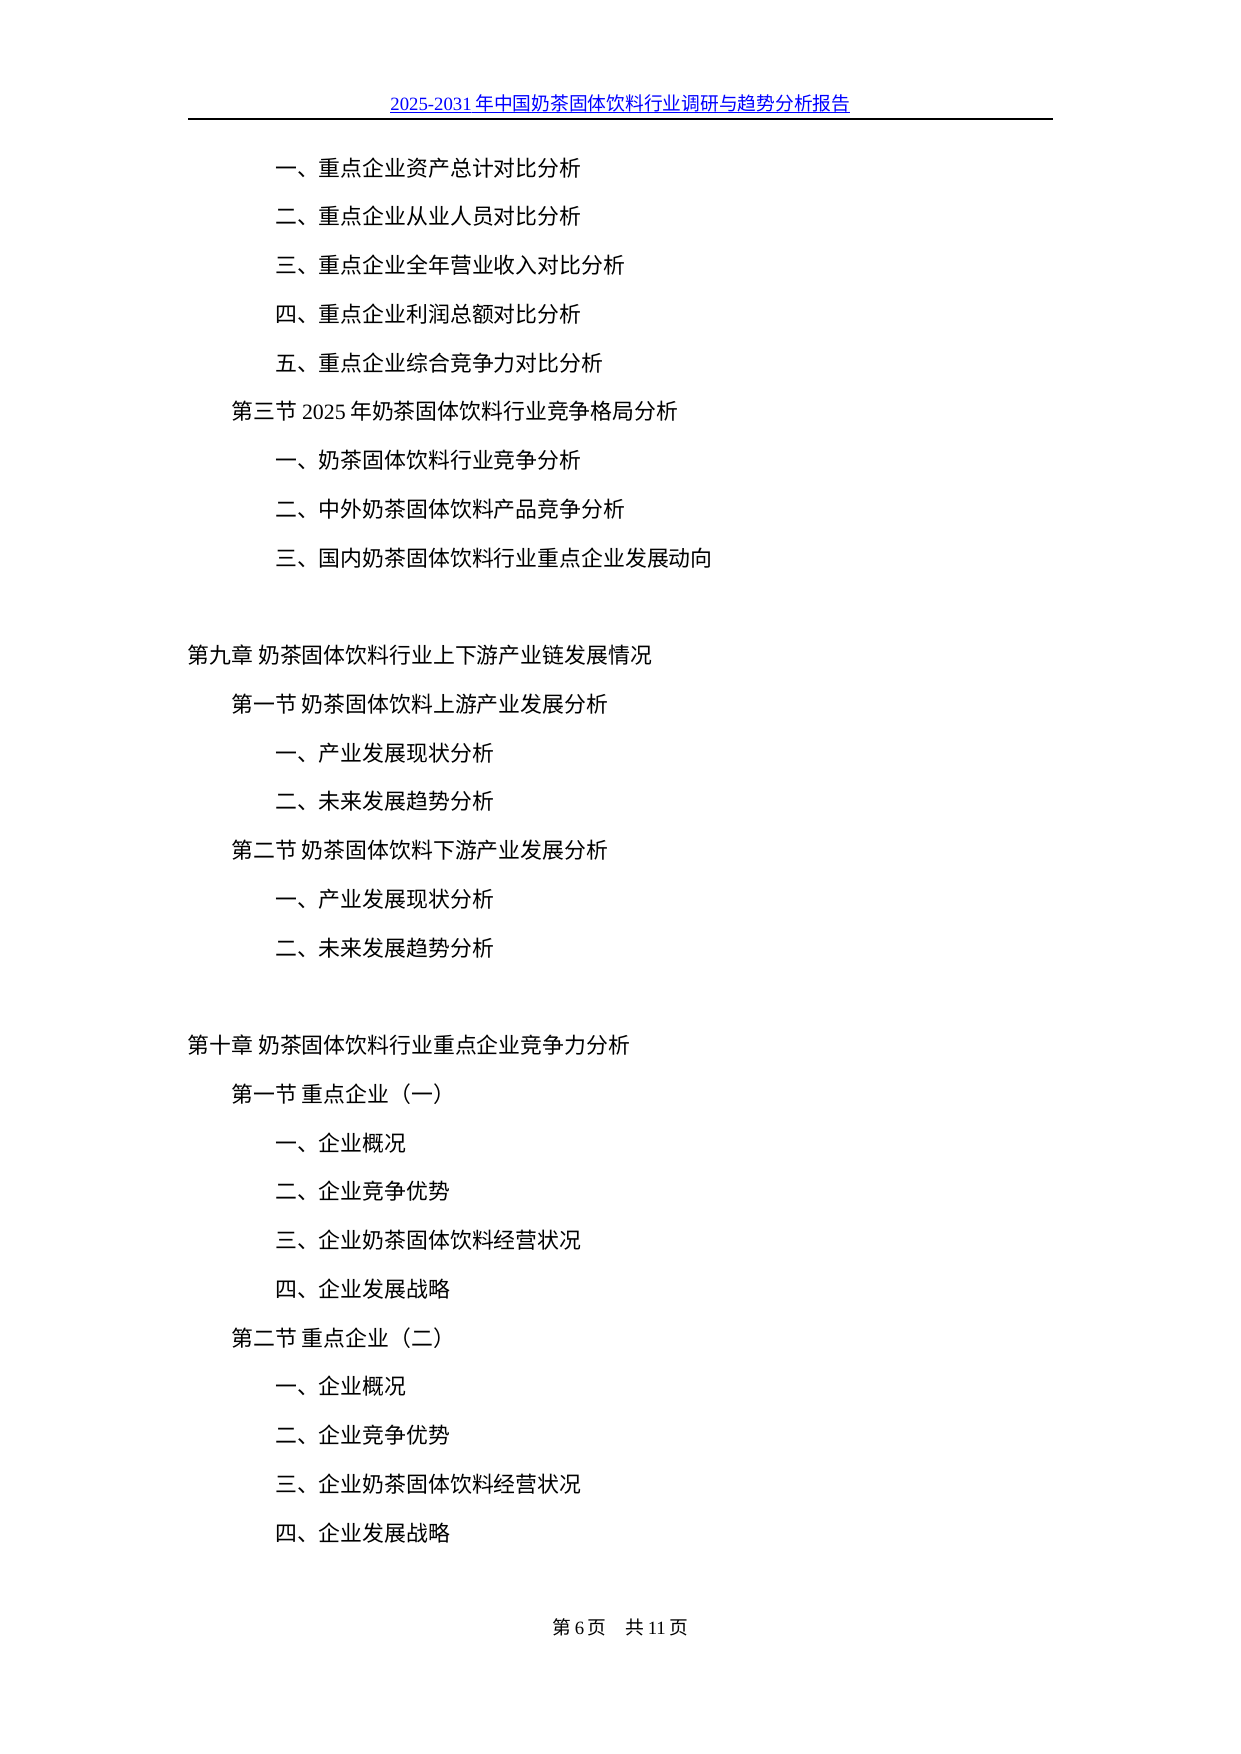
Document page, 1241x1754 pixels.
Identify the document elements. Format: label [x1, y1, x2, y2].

text [187, 150, 1053, 1548]
